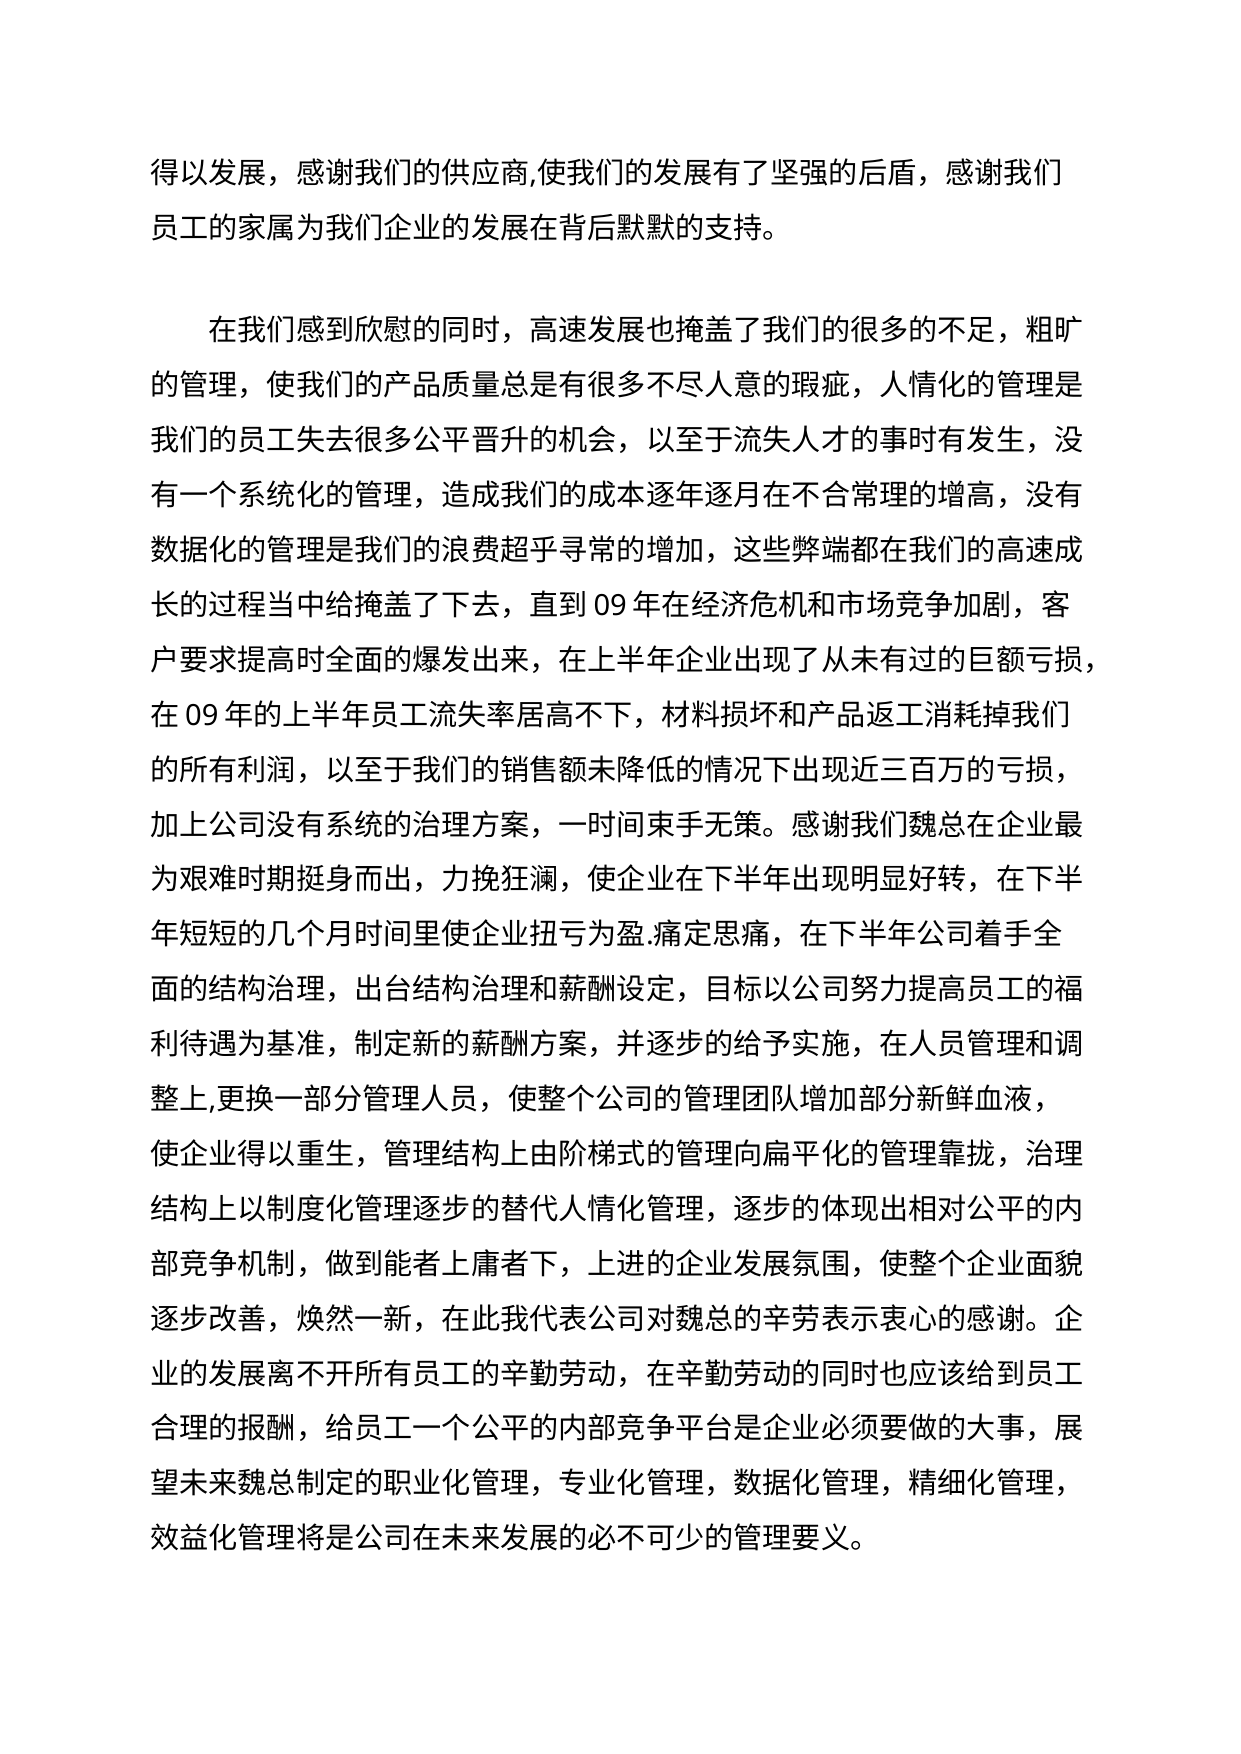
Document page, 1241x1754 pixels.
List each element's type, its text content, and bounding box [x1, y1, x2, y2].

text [150, 150, 1090, 247]
text 在我们感到欣慰的同时，高速发展也掩盖了我们的很多的不足，粗旷的管理，使我们的产品质量总是有很多不尽人意的瑕疵，人情化的管理是我们的员工失去很多公平晋升的机会，以至于流失人才的事时有发生，没有一个系统化的管理，造成我们的成本逐年逐月在不合常理的增高，没有数据化的管理是我们的浪费超乎寻常的增加，这些弊端都在我们的高速成长的过程当中给掩盖了下去，直到09年在经济危机和市场竞争加剧，客户要求提高时全面的爆发出来，在上半年企业出现了从未有过的巨额亏损，在09年的上半年员工流失率居高不下，材料损坏和产品返工消耗掉我们的所有利润，以至于我们的销售额未降低的情况下出现近三百万的亏损，加上公司没有系统的治理方案，一时间束手无策。感谢我们魏总在企业最为艰难时期挺身而出，力挽狂澜，使企业在下半年出现明显好转，在下半年短短的几个月时间里使企业扭亏为盈.痛定思痛，在下半年公司着手全面的结构治理，出台结构治理和薪酬设定，目标以公司努力提高员工的福利待遇为基准，制定新的薪酬方案，并逐步的给予实施，在人员管理和调整上,更换一部分管理人员，使整个公司的管理团队增加部分新鲜血液，使企业得以重生，管理结构上由阶梯式的管理向扁平化的管理靠拢，治理结构上以制度化管理逐步的替代人情化管理，逐步的体现出相对公平的内部竞争机制，做到能者上庸者下，上进的企业发展氛围，使整个企业面貌逐步改善，焕然一新，在此我代表公司对魏总的辛劳表示衷心的感谢。企业的发展离不开所有员工的辛勤劳动，在辛勤劳动的同时也应该给到员工合理的报酬，给员工一个公平的内部竞争平台是企业必须要做的大事，展望未来魏总制定的职业化管理，专业化管理，数据化管理，精细化管理，效益化管理将是公司在未来发展的必不可少的管理要义。 [150, 307, 1090, 1557]
